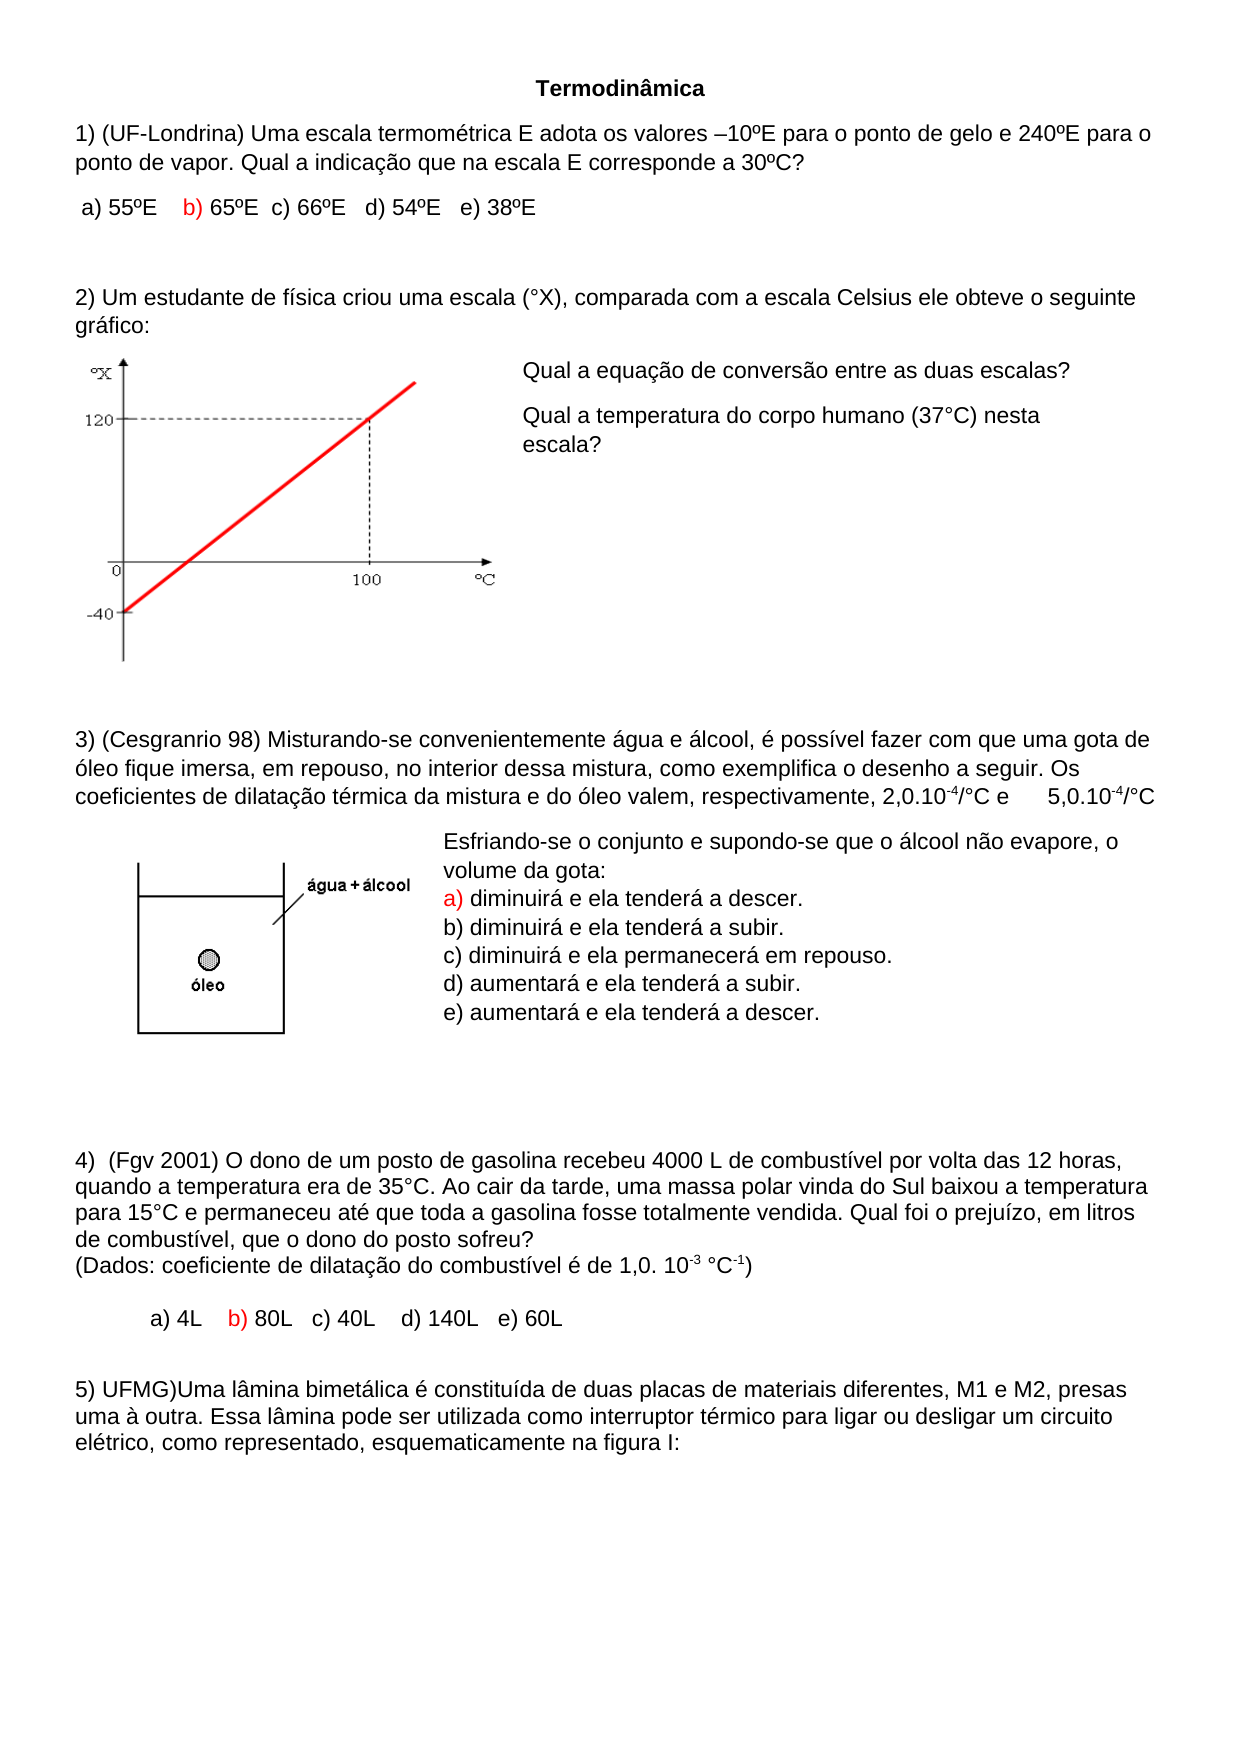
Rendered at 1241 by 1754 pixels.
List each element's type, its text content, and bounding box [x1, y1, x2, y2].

picture [86, 828, 420, 1070]
text 4) (Fgv 2001) O dono de um posto de gasolina recebeu 4000 L de combustível por volta das 12 horas, quando a temperatura era de 35°C. Ao cair da tarde, uma massa polar vinda do Sul baixou a temperatura para 15°C e permaneceu até que toda a gasolina fosse totalmente vendida. Qual foi o prejuízo, em litros de combustível, que o dono do posto sofreu? (Dados: coeficiente de dilatação do combustível é de 1,0. 10-3 °C-1) [75, 1147, 1165, 1278]
text 2) Um estudante de física criou uma escala (°X), comparada com a escala Celsius ele obteve o seguinte gráfico: [75, 284, 1165, 339]
text 1) (UF-Londrina) Uma escala termométrica E adota os valores –10ºE para o ponto de gelo e 240ºE para o ponto de vapor. Qual a indicação que na escala E corresponde a 30ºC? [75, 120, 1165, 175]
table_header Qual a equação de conversão entre as duas escalas? Qual a temperatura do corpo humano (37°C) nesta escala? [511, 358, 1137, 681]
text 5) UFMG)Uma lâmina bimetálica é constituída de duas placas de materiais diferentes, M1 e M2, presas uma à outra. Essa lâmina pode ser utilizada como interruptor térmico para ligar ou desligar um circuito elétrico, como representado, esquematicamente na figura I: [75, 1376, 1165, 1455]
table_header [75, 358, 511, 681]
text a) 4L b) 80L c) 40L d) 140L e) 60L [150, 1278, 1165, 1331]
text 3) (Cesgranrio 98) Misturando-se convenientemente água e álcool, é possível fazer com que uma gota de óleo fique imersa, em repouso, no interior dessa mistura, como exemplifica o desenho a seguir. Os coeficientes de dilatação térmica da mistura e do óleo valem, respectivamente, 2,0.10-4/°C e 5,0.10-4/°C [75, 726, 1165, 809]
table_header Esfriando-se o conjunto e supondo-se que o álcool não evapore, o volume da gota: a) diminuirá e ela tenderá a descer. b) diminuirá e ela tenderá a subir. c) diminuirá e ela permanecerá em repouso. d) aumentará e ela tenderá a subir. e) aumentará e ela tenderá a descer. [432, 828, 1165, 1089]
table_header [75, 828, 432, 1089]
text a) 55ºE b) 65ºE c) 66ºE d) 54ºE e) 38ºE [75, 194, 1165, 220]
picture [86, 357, 500, 663]
text Termodinâmica [75, 75, 1165, 101]
